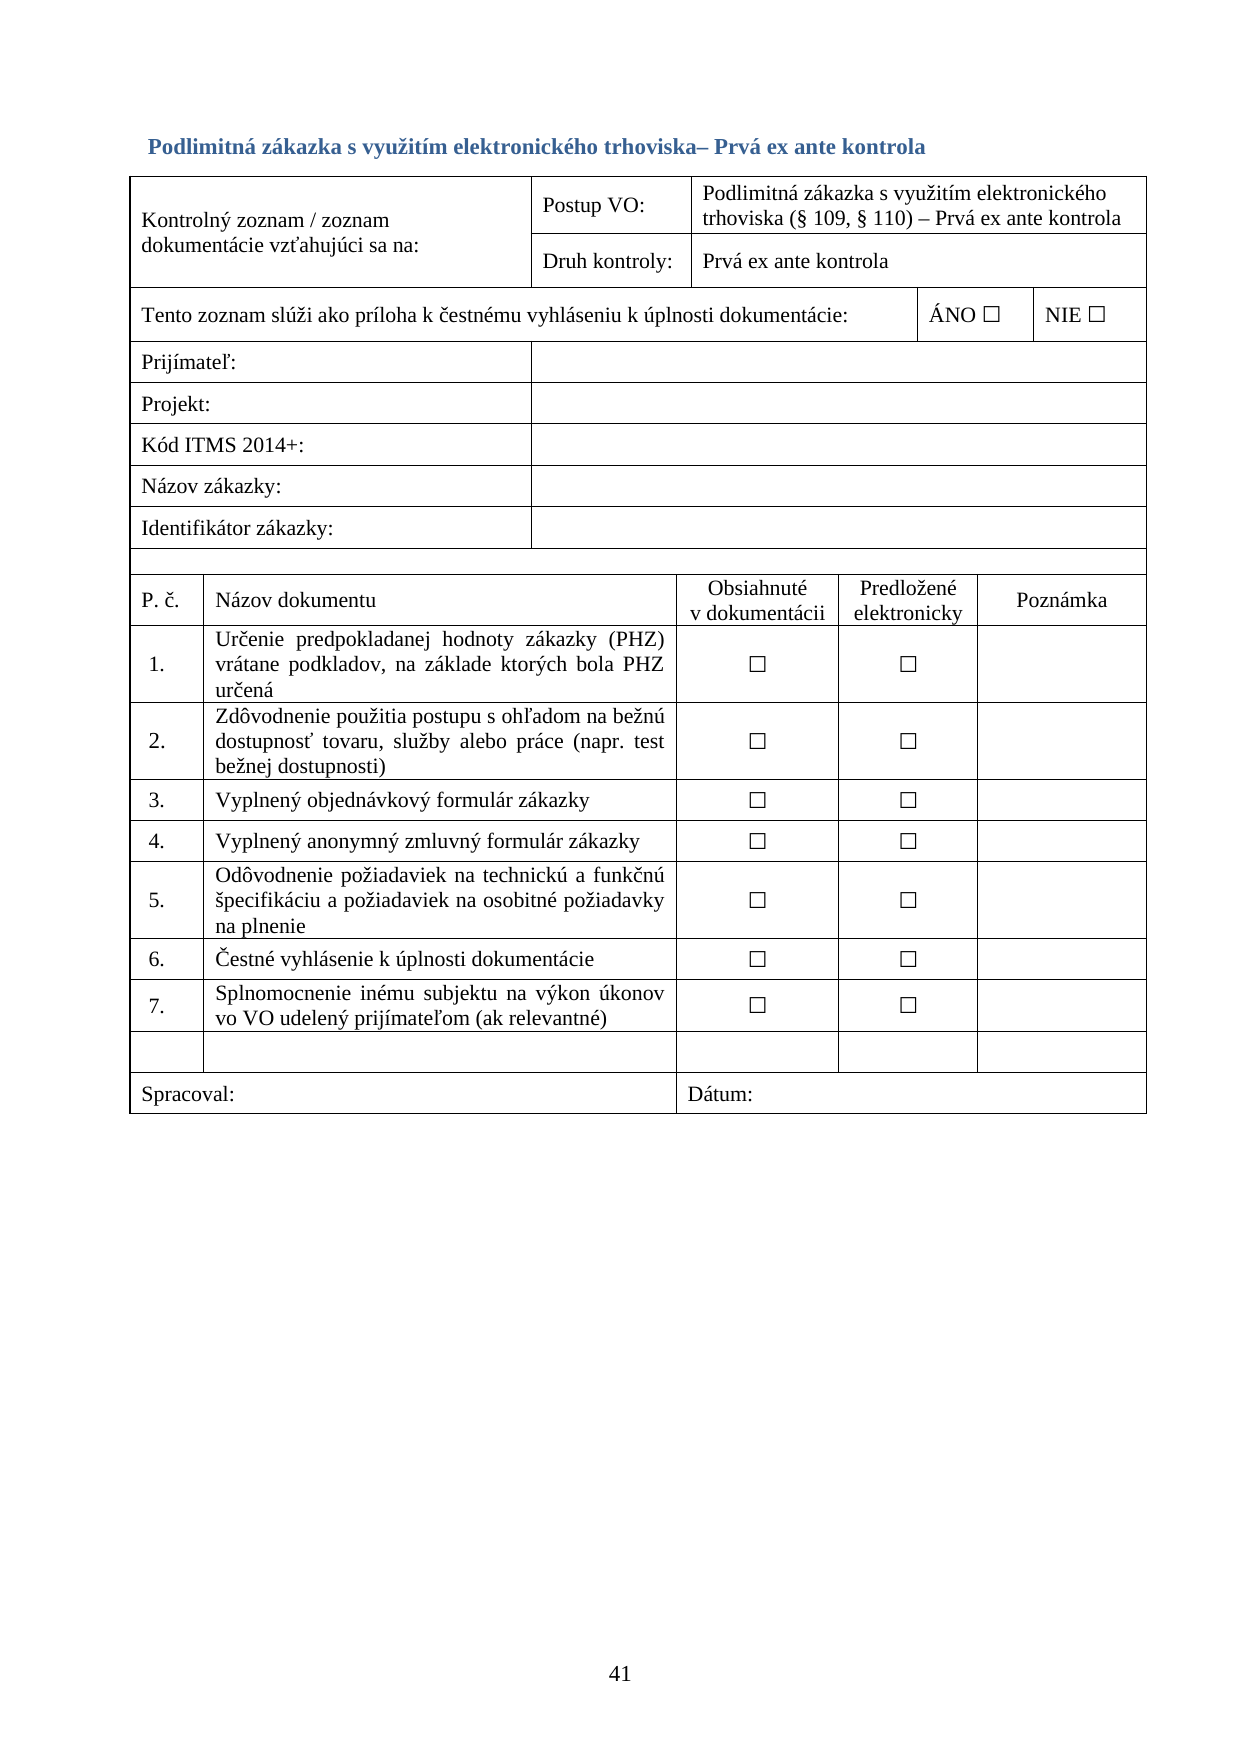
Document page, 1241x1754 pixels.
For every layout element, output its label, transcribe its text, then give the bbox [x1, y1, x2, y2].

table_cell ☐ [839, 626, 977, 702]
table_cell [978, 939, 1146, 979]
table_cell Predložené elektronicky [839, 575, 977, 625]
table_header Podlimitná zákazka s využitím elektronického trhoviska (§ 109, § 110) – Prvá ex ante kontrola [692, 177, 1146, 233]
table_cell [978, 780, 1146, 820]
table_cell [839, 1032, 977, 1072]
table_header Kontrolný zoznam / zoznam dokumentácie vzťahujúci sa na: [131, 177, 531, 287]
table_cell ☐ [677, 821, 838, 861]
subtitle Podlimitná zákazka s využitím elektronického trhoviska– Prvá ex ante kontrola [148, 133, 1092, 159]
table_cell [131, 626, 203, 702]
table_cell Dátum: [677, 1073, 1146, 1113]
table_cell Spracoval: [131, 1073, 676, 1113]
table_header Postup VO: [532, 177, 691, 233]
table_cell [978, 626, 1146, 702]
table_cell Odôvodnenie požiadaviek na technickú a funkčnú špecifikáciu a požiadaviek na osobitné požiadavky na plnenie [204, 862, 676, 938]
table_cell ☐ [677, 780, 838, 820]
table_cell ☐ [839, 703, 977, 778]
table_cell P. č. [131, 575, 203, 625]
table_cell [131, 821, 203, 861]
table_cell [131, 703, 203, 778]
table_cell Projekt: [131, 383, 531, 423]
table_cell [532, 342, 1146, 382]
table_cell ☐ [677, 862, 838, 938]
table_cell [131, 780, 203, 820]
table_cell Prvá ex ante kontrola [692, 234, 1146, 287]
table_cell Názov dokumentu [204, 575, 676, 625]
table_cell ☐ [677, 939, 838, 979]
table_cell [532, 383, 1146, 423]
table_cell Obsiahnuté v dokumentácii [677, 575, 838, 625]
table_cell ☐ [839, 939, 977, 979]
table_cell Prijímateľ: [131, 342, 531, 382]
table_cell [204, 1032, 676, 1072]
table_cell ☐ [677, 626, 838, 702]
table_cell Vyplnený objednávkový formulár zákazky [204, 780, 676, 820]
table_cell [131, 1032, 203, 1072]
table_cell Určenie predpokladanej hodnoty zákazky (PHZ) vrátane podkladov, na základe ktorých bola PHZ určená [204, 626, 676, 702]
table_cell [131, 939, 203, 979]
table_cell Druh kontroly: [532, 234, 691, 287]
table_cell Tento zoznam slúži ako príloha k čestnému vyhláseniu k úplnosti dokumentácie: [131, 288, 917, 341]
table_cell [978, 980, 1146, 1031]
table_cell [131, 549, 1146, 574]
table_cell ☐ [839, 780, 977, 820]
table_cell Kód ITMS 2014+: [131, 424, 531, 465]
table_cell [677, 1032, 838, 1072]
table_cell Vyplnený anonymný zmluvný formulár zákazky [204, 821, 676, 861]
table_cell Poznámka [978, 575, 1146, 625]
table_cell ÁNO ☐ [918, 288, 1033, 341]
table_cell Zdôvodnenie použitia postupu s ohľadom na bežnú dostupnosť tovaru, služby alebo práce (napr. test bežnej dostupnosti) [204, 703, 676, 778]
table_cell Splnomocnenie inému subjektu na výkon úkonov vo VO udelený prijímateľom (ak relevantné) [204, 980, 676, 1031]
table_cell Čestné vyhlásenie k úplnosti dokumentácie [204, 939, 676, 979]
table_cell ☐ [839, 862, 977, 938]
table_cell [532, 466, 1146, 506]
table_cell [532, 507, 1146, 547]
table_cell [532, 424, 1146, 465]
table_cell Identifikátor zákazky: [131, 507, 531, 547]
table_cell Názov zákazky: [131, 466, 531, 506]
table_cell ☐ [677, 703, 838, 778]
table_cell ☐ [839, 821, 977, 861]
table_cell [978, 1032, 1146, 1072]
table_cell [978, 821, 1146, 861]
table_cell [131, 862, 203, 938]
table_cell NIE ☐ [1034, 288, 1146, 341]
table_cell [978, 862, 1146, 938]
table_cell [978, 703, 1146, 778]
table_cell ☐ [839, 980, 977, 1031]
table_cell ☐ [677, 980, 838, 1031]
table_cell [131, 980, 203, 1031]
